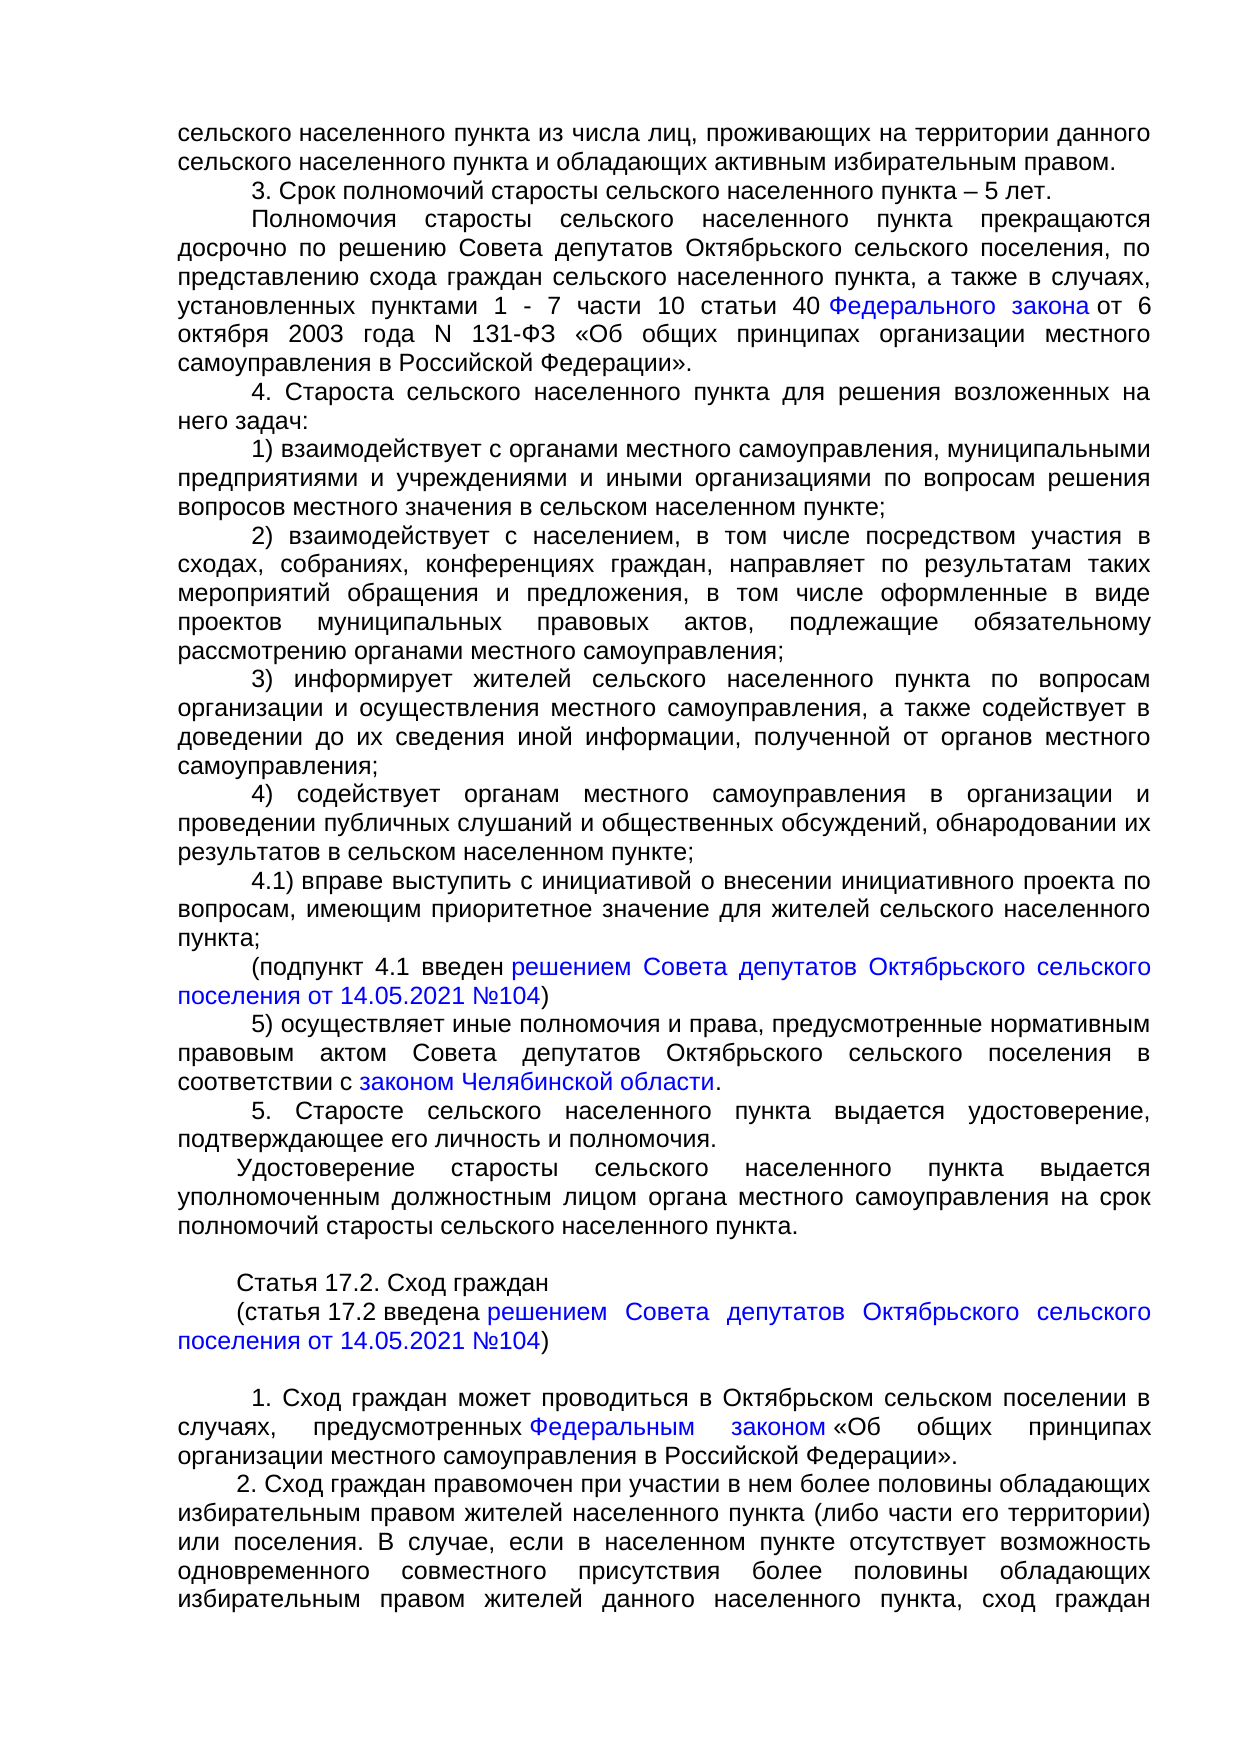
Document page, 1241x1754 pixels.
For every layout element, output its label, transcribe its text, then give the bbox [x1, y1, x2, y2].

text 3. Срок полномочий старосты сельского населенного пункта – 5 лет. [177, 176, 1152, 204]
text Удостоверение старосты сельского населенного пункта выдается уполномоченным должностным лицом органа местного самоуправления на срок полномочий старосты сельского населенного пункта. [177, 1153, 1152, 1239]
text 5) осуществляет иные полномочия и права, предусмотренные нормативным правовым актом Совета депутатов Октябрьского сельского поселения в соответствии с законом Челябинской области. [177, 1009, 1152, 1096]
text (подпункт 4.1 введен решением Совета депутатов Октябрьского сельского поселения от 14.05.2021 №104) [177, 952, 1152, 1009]
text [177, 118, 1152, 176]
text 1. Сход граждан может проводиться в Октябрьском сельском поселении в случаях, предусмотренных Федеральным законом «Об общих принципах организации местного самоуправления в Российской Федерации». [177, 1383, 1152, 1469]
text (статья 17.2 введена решением Совета депутатов Октябрьского сельского поселения от 14.05.2021 №104) [177, 1297, 1152, 1354]
text 2) взаимодействует с населением, в том числе посредством участия в сходах, собраниях, конференциях граждан, направляет по результатам таких мероприятий обращения и предложения, в том числе оформленные в виде проектов муниципальных правовых актов, подлежащие обязательному рассмотрению органами местного самоуправления; [177, 521, 1152, 664]
text 4.1) вправе выступить с инициативой о внесении инициативного проекта по вопросам, имеющим приоритетное значение для жителей сельского населенного пункта; [177, 866, 1152, 952]
text 5. Старосте сельского населенного пункта выдается удостоверение, подтверждающее его личность и полномочия. [177, 1096, 1152, 1153]
text 3) информирует жителей сельского населенного пункта по вопросам организации и осуществления местного самоуправления, а также содействует в доведении до их сведения иной информации, полученной от органов местного самоуправления; [177, 664, 1152, 779]
text Полномочия старосты сельского населенного пункта прекращаются досрочно по решению Совета депутатов Октябрьского сельского поселения, по представлению схода граждан сельского населенного пункта, а также в случаях, установленных пунктами 1 - 7 части 10 статьи 40 Федерального закона от 6 октября 2003 года N 131-ФЗ «Об общих принципах организации местного самоуправления в Российской Федерации». [177, 204, 1152, 377]
text 4. Староста сельского населенного пункта для решения возложенных на него задач: [177, 377, 1152, 434]
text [177, 1469, 1152, 1613]
text Статья 17.2. Сход граждан [177, 1268, 1152, 1297]
text 4) содействует органам местного самоуправления в организации и проведении публичных слушаний и общественных обсуждений, обнародовании их результатов в сельском населенном пункте; [177, 779, 1152, 866]
text 1) взаимодействует с органами местного самоуправления, муниципальными предприятиями и учреждениями и иными организациями по вопросам решения вопросов местного значения в сельском населенном пункте; [177, 434, 1152, 521]
